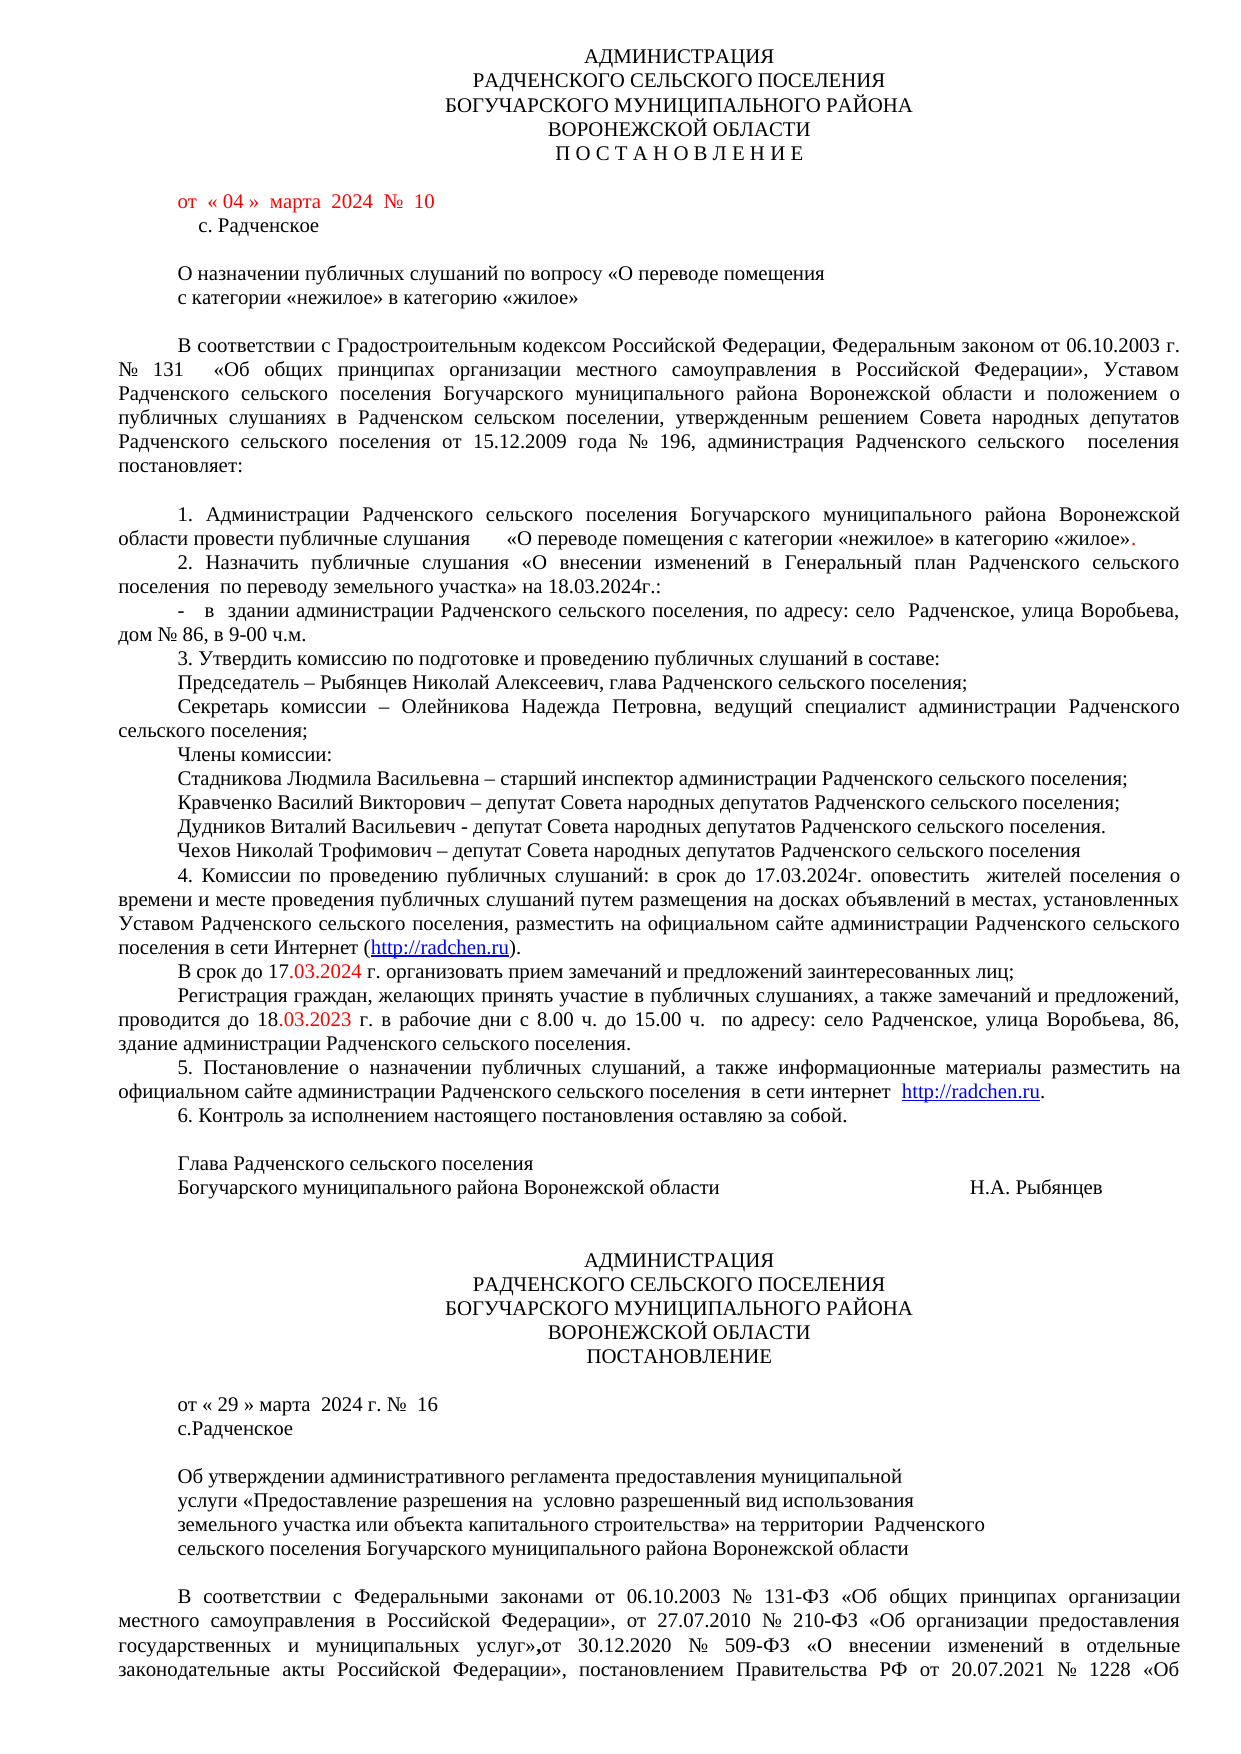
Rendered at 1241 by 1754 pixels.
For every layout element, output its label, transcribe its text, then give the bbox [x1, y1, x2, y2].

text Члены комиссии: [118, 742, 1181, 766]
text 3. Утвердить комиссию по подготовке и проведению публичных слушаний в составе: [118, 646, 1181, 670]
text 1. Администрации Радченского сельского поселения Богучарского муниципального района Воронежской области провести публичные слушания «О переводе помещения с категории «нежилое» в категорию «жилое». [118, 502, 1181, 550]
text П О С Т А Н О В Л Е Н И Е [118, 141, 1181, 165]
text Председатель – Рыбянцев Николай Алексеевич, глава Радченского сельского поселения; [118, 670, 1181, 694]
text Кравченко Василий Викторович – депутат Совета народных депутатов Радченского сельского поселения; [118, 790, 1181, 814]
text В соответствии с Градостроительным кодексом Российской Федерации, Федеральным законом от 06.10.2003 г. № 131 «Об общих принципах организации местного самоуправления в Российской Федерации», Уставом Радченского сельского поселения Богучарского муниципального района Воронежской области и положением о публичных слушаниях в Радченском сельском поселении, утвержденным решением Совета народных депутатов Радченского сельского поселения от 15.12.2009 года № 196, администрация Радченского сельского поселения постановляет: [118, 333, 1181, 477]
text Богучарского муниципального района Воронежской области Н.А. Рыбянцев [118, 1175, 1181, 1199]
text Чехов Николай Трофимович – депутат Совета народных депутатов Радченского сельского поселения [118, 838, 1181, 862]
text Стадникова Людмила Васильевна – старший инспектор администрации Радченского сельского поселения; [118, 766, 1181, 790]
text БОГУЧАРСКОГО МУНИЦИПАЛЬНОГО РАЙОНА [118, 1296, 1181, 1320]
text ВОРОНЕЖСКОЙ ОБЛАСТИ [118, 1320, 1181, 1344]
text от « 29 » марта 2024 г. № 16 [118, 1392, 1181, 1416]
text - в здании администрации Радченского сельского поселения, по адресу: село Радченское, улица Воробьева, дом № 86, в 9-00 ч.м. [118, 598, 1181, 646]
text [118, 1584, 1181, 1681]
text Дудников Виталий Васильевич - депутат Совета народных депутатов Радченского сельского поселения. [118, 814, 1181, 838]
text услуги «Предоставление разрешения на условно разрешенный вид использования [118, 1488, 1181, 1512]
text Секретарь комиссии – Олейникова Надежда Петровна, ведущий специалист администрации Радченского сельского поселения; [118, 694, 1181, 742]
text сельского поселения Богучарского муниципального района Воронежской области [118, 1536, 1181, 1560]
text РАДЧЕНСКОГО СЕЛЬСКОГО ПОСЕЛЕНИЯ [118, 68, 1181, 92]
text Об утверждении административного регламента предоставления муниципальной [118, 1464, 1181, 1488]
text 2. Назначить публичные слушания «О внесении изменений в Генеральный план Радченского сельского поселения по переводу земельного участка» на 18.03.2024г.: [118, 550, 1181, 598]
text АДМИНИСТРАЦИЯ [118, 1247, 1181, 1272]
text Регистрация граждан, желающих принять участие в публичных слушаниях, а также замечаний и предложений, проводится до 18.03.2023 г. в рабочие дни с 8.00 ч. до 15.00 ч. по адресу: село Радченское, улица Воробьева, 86, здание администрации Радченского сельского поселения. [118, 983, 1181, 1055]
text ПОСТАНОВЛЕНИЕ [118, 1344, 1181, 1368]
text от « 04 » марта 2024 № 10 [118, 189, 1181, 213]
text с. Радченское [118, 213, 1181, 237]
text О назначении публичных слушаний по вопросу «О переводе помещения [118, 261, 1181, 285]
text В срок до 17.03.2024 г. организовать прием замечаний и предложений заинтересованных лиц; [118, 959, 1181, 983]
text ВОРОНЕЖСКОЙ ОБЛАСТИ [118, 117, 1181, 141]
text Глава Радченского сельского поселения [118, 1151, 1181, 1175]
text земельного участка или объекта капитального строительства» на территории Радченского [118, 1512, 1181, 1536]
text БОГУЧАРСКОГО МУНИЦИПАЛЬНОГО РАЙОНА [118, 92, 1181, 117]
text АДМИНИСТРАЦИЯ [118, 44, 1181, 68]
text 6. Контроль за исполнением настоящего постановления оставляю за собой. [118, 1103, 1181, 1127]
text РАДЧЕНСКОГО СЕЛЬСКОГО ПОСЕЛЕНИЯ [118, 1272, 1181, 1296]
text с категории «нежилое» в категорию «жилое» [118, 285, 1181, 309]
text с.Радченское [118, 1416, 1181, 1440]
text 4. Комиссии по проведению публичных слушаний: в срок до 17.03.2024г. оповестить жителей поселения о времени и месте проведения публичных слушаний путем размещения на досках объявлений в местах, установленных Уставом Радченского сельского поселения, разместить на официальном сайте администрации Радченского сельского поселения в сети Интернет (http://radchen.ru). [118, 862, 1181, 959]
text 5. Постановление о назначении публичных слушаний, а также информационные материалы разместить на официальном сайте администрации Радченского сельского поселения в сети интернет http://radchen.ru. [118, 1055, 1181, 1103]
